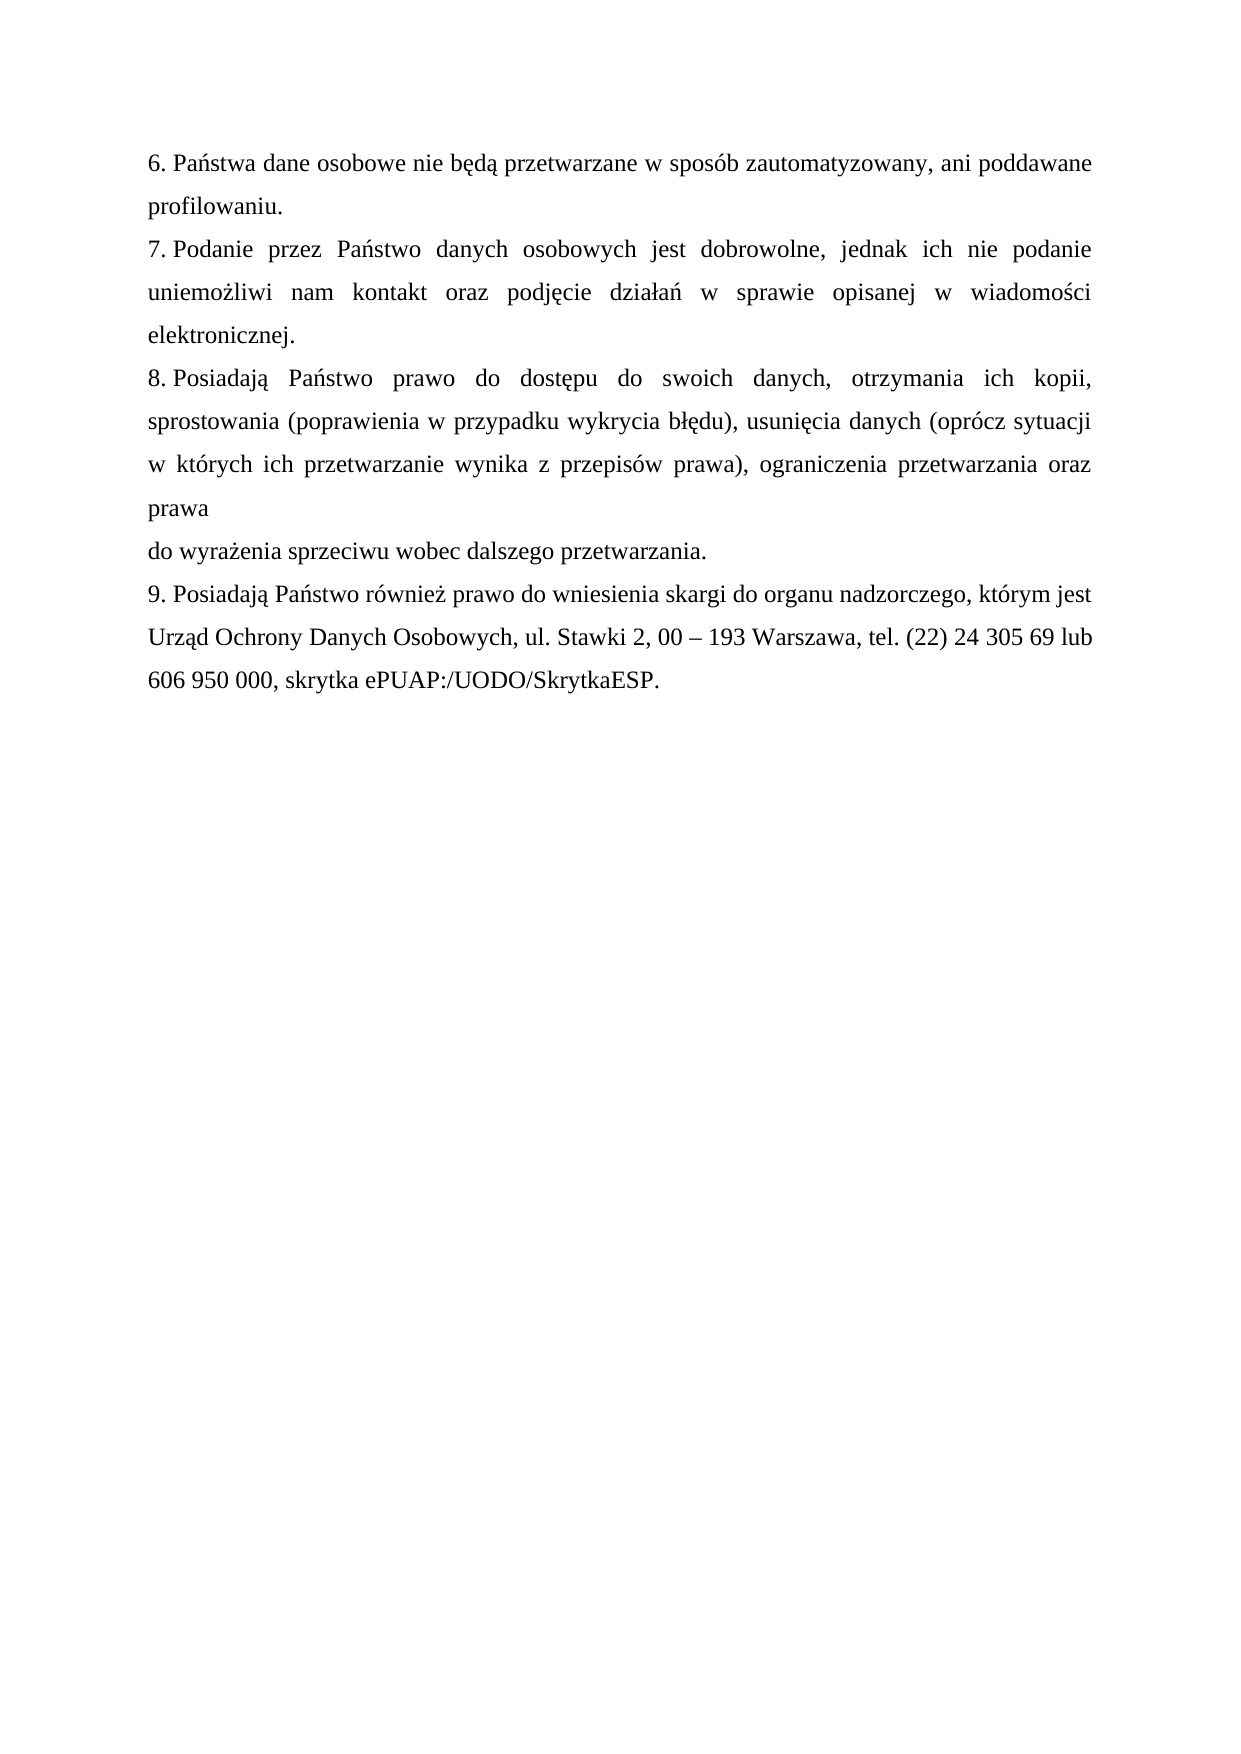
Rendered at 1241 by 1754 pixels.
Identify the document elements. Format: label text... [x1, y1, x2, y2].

list Posiadają Państwo również prawo do wniesienia skargi do organu nadzorczego, którym jest Urząd Ochrony Danych Osobowych, ul. Stawki 2, 00 – 193 Warszawa, tel. (22) 24 305 69 lub 606 950 000, skrytka ePUAP:/UODO/SkrytkaESP. [148, 579, 1093, 694]
list Podanie przez Państwo danych osobowych jest dobrowolne, jednak ich nie podanie uniemożliwi nam kontakt oraz podjęcie działań w sprawie opisanej w wiadomości elektronicznej. [148, 234, 1093, 349]
list Państwa dane osobowe nie będą przetwarzane w sposób zautomatyzowany, ani poddawane profilowaniu. [148, 148, 1093, 219]
list Posiadają Państwo prawo do dostępu do swoich danych, otrzymania ich kopii, sprostowania (poprawienia w przypadku wykrycia błędu), usunięcia danych (oprócz sytuacji w których ich przetwarzanie wynika z przepisów prawa), ograniczenia przetwarzania oraz prawa do wyrażenia sprzeciwu wobec dalszego przetwarzania. [148, 363, 1093, 564]
